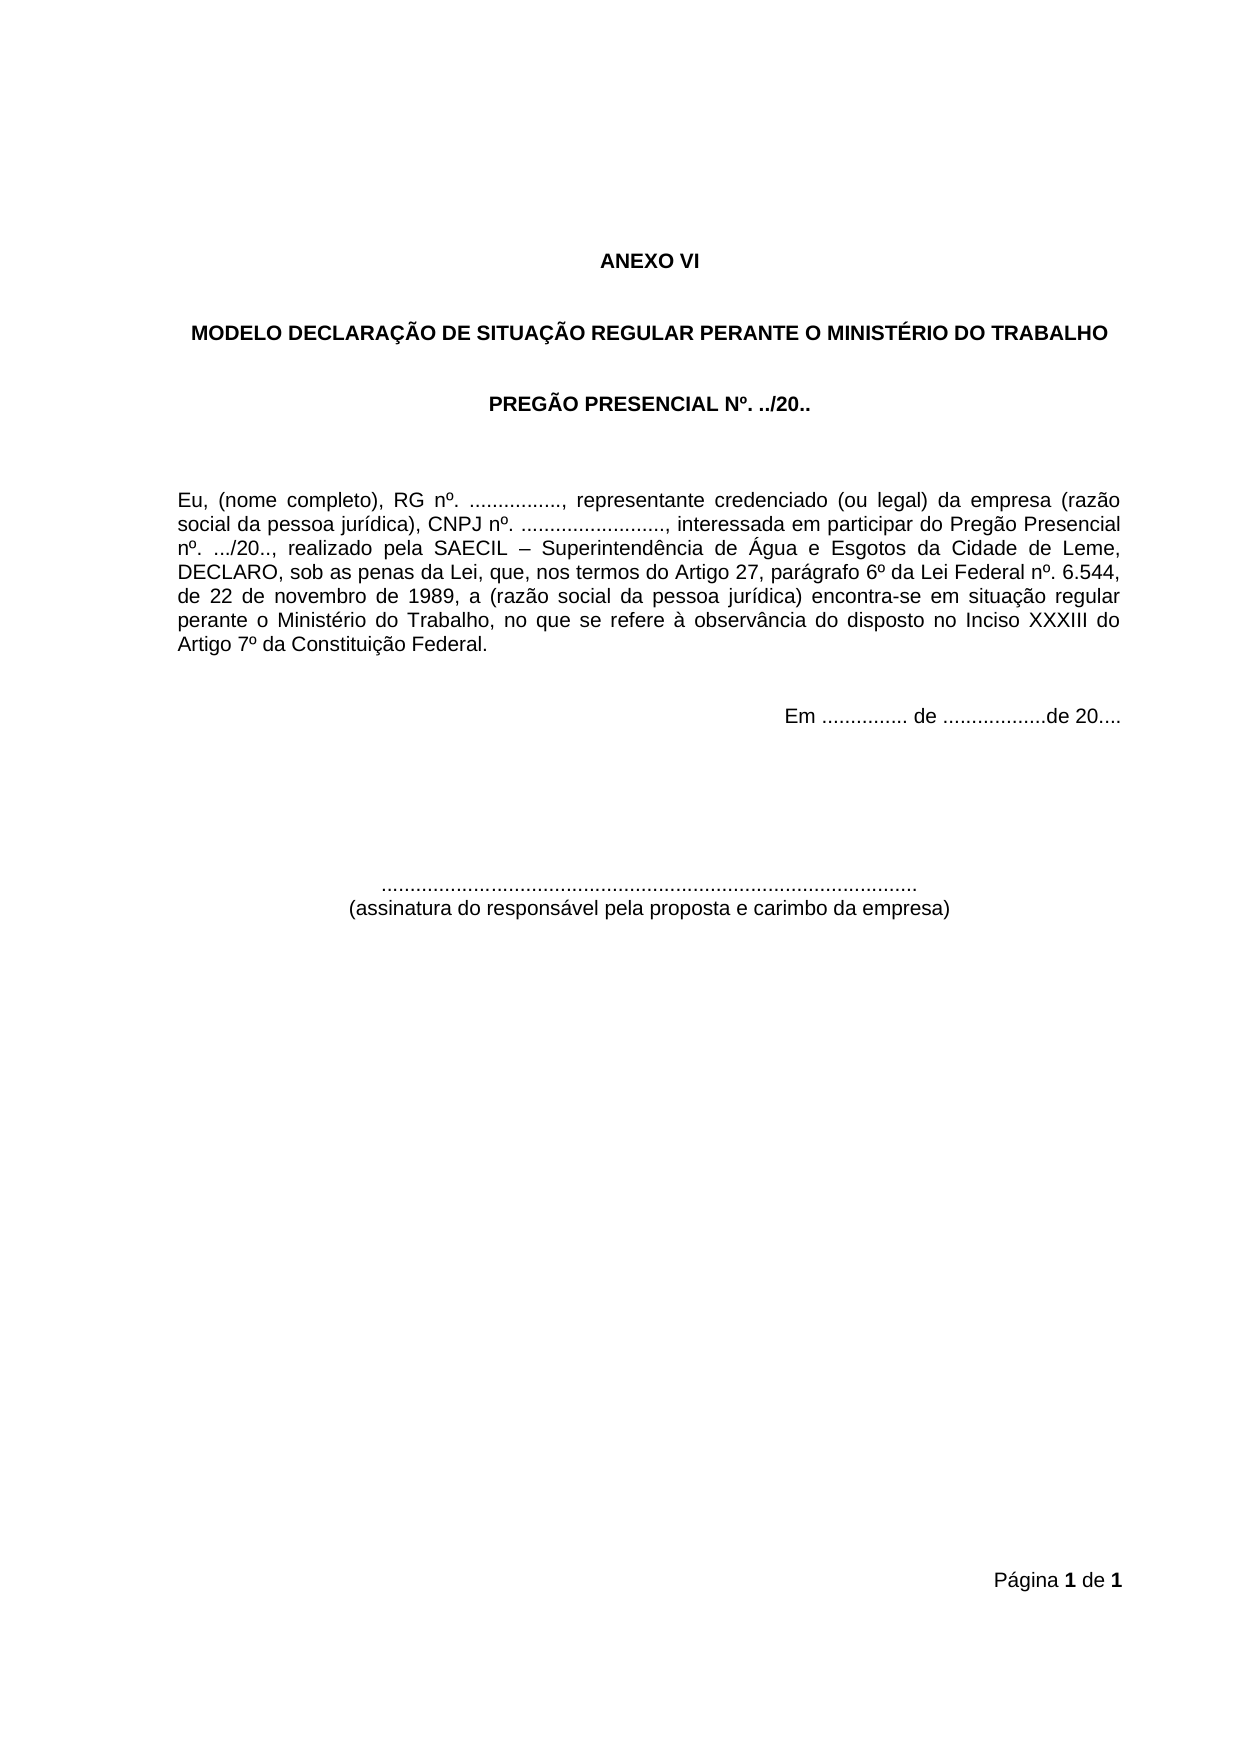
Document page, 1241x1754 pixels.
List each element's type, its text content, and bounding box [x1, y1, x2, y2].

text Em ............... de ..................de 20.... [177, 704, 1122, 728]
text PREGÃO PRESENCIAL Nº. ../20.. [177, 392, 1122, 416]
text MODELO DECLARAÇÃO DE SITUAÇÃO REGULAR PERANTE O MINISTÉRIO DO TRABALHO [177, 320, 1122, 344]
text ANEXO VI [177, 248, 1122, 272]
text Eu, (nome completo), RG nº. ................, representante credenciado (ou legal) da empresa (razão social da pessoa jurídica), CNPJ nº. ........................., interessada em participar do Pregão Presencial nº. .../20.., realizado pela SAECIL – Superintendência de Água e Esgotos da Cidade de Leme, DECLARO, sob as penas da Lei, que, nos termos do Artigo 27, parágrafo 6º da Lei Federal nº. 6.544, de 22 de novembro de 1989, a (razão social da pessoa jurídica) encontra-se em situação regular perante o Ministério do Trabalho, no que se refere à observância do disposto no Inciso XXXIII do Artigo 7º da Constituição Federal. [177, 488, 1122, 656]
text ............................................................................................. [177, 871, 1122, 895]
text (assinatura do responsável pela proposta e carimbo da empresa) [177, 895, 1122, 919]
